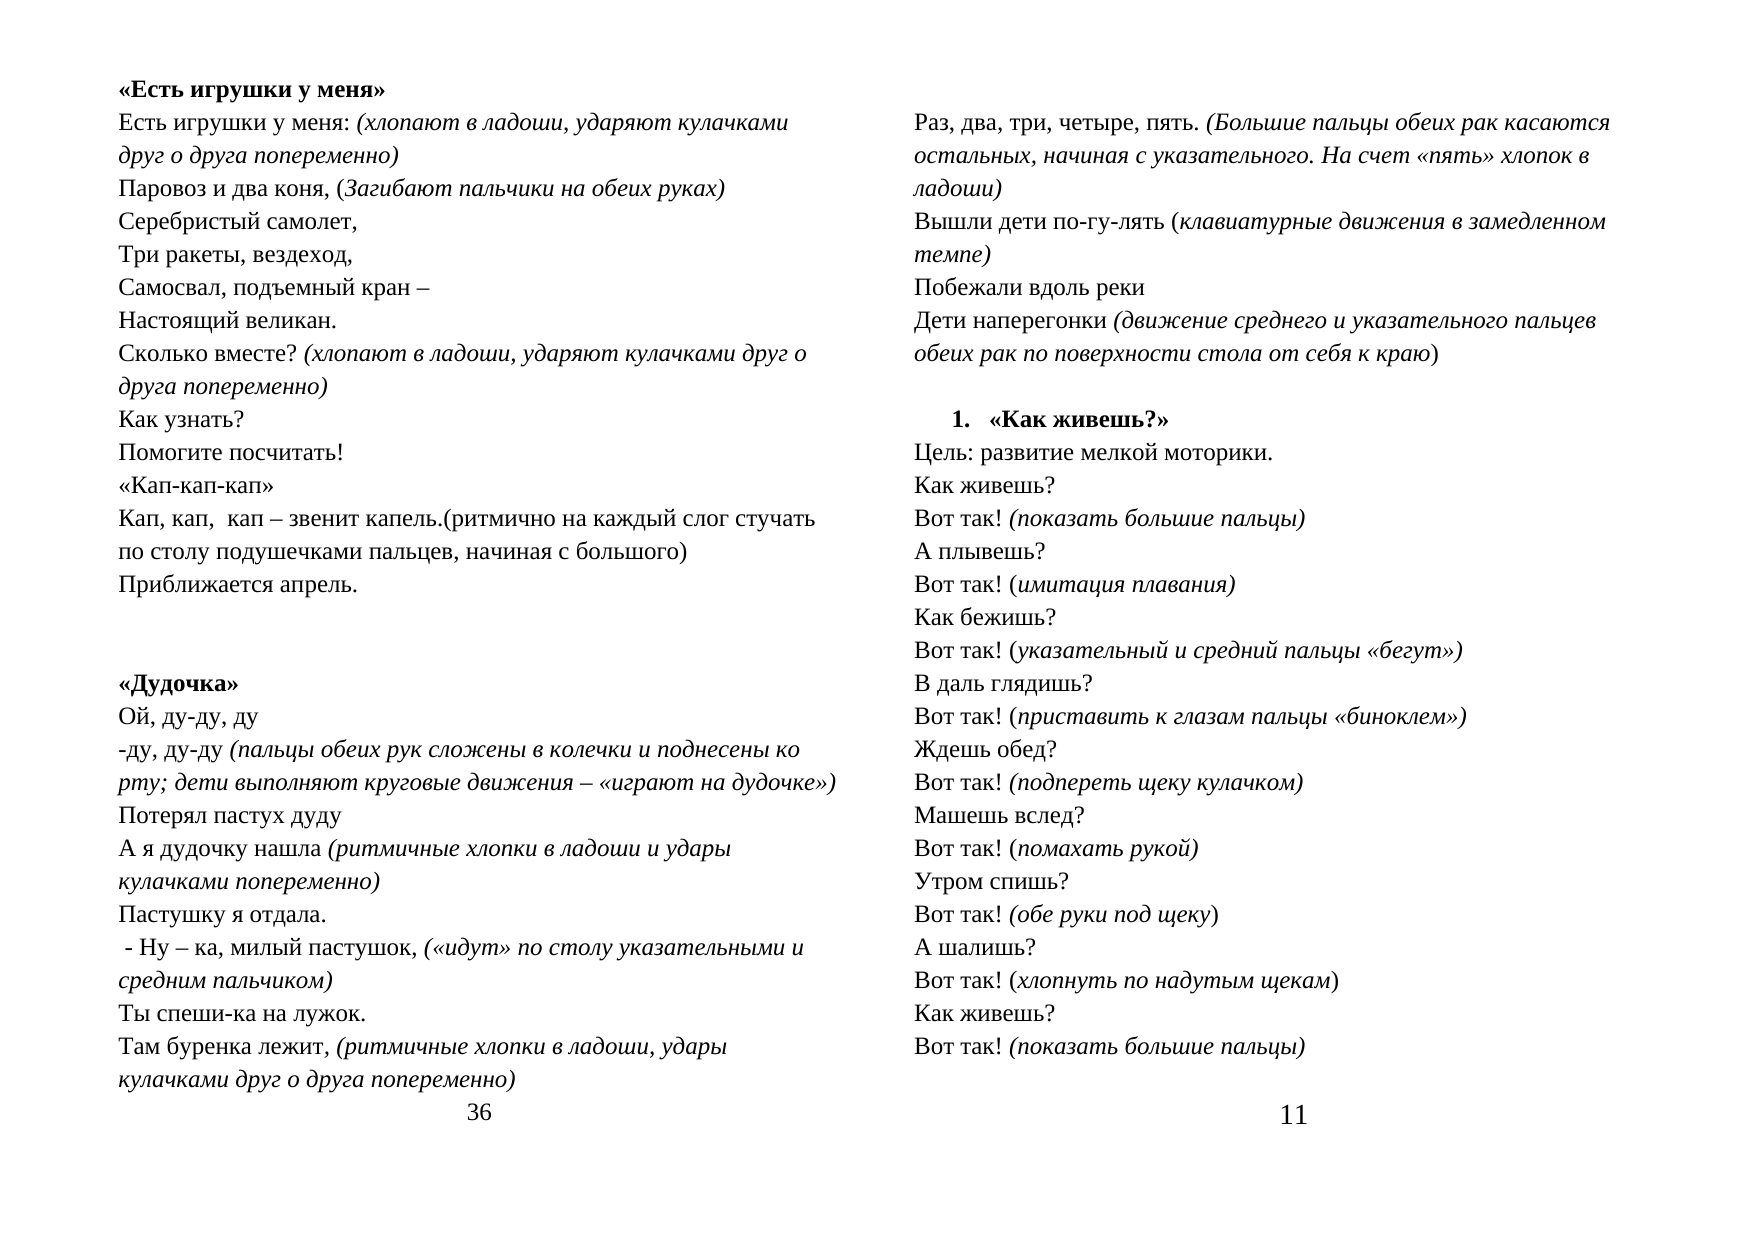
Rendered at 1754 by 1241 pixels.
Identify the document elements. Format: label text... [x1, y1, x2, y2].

text Вышли дети по-гу-лять (клавиатурные движения в замедленном темпе) [914, 206, 1636, 268]
text А шалишь? [914, 932, 1636, 961]
text Кап, кап, кап – звенит капель.(ритмично на каждый слог стучать по столу подушечками пальцев, начиная с большого) [118, 503, 840, 565]
text Ты спеши-ка на лужок. [118, 998, 840, 1027]
text «Кап-кап-кап» [118, 470, 840, 499]
text Вот так! (имитация плавания) [914, 569, 1636, 598]
text Ой, ду-ду, ду [118, 701, 840, 730]
text Вот так! (помахать рукой) [914, 833, 1636, 862]
text Вот так! (обе руки под щеку) [914, 899, 1636, 928]
text Вот так! (подпереть щеку кулачком) [914, 767, 1636, 796]
text Приближается апрель. [118, 569, 840, 598]
text -ду, ду-ду (пальцы обеих рук сложены в колечки и поднесены ко рту; дети выполняют круговые движения – «играют на дудочке») [118, 734, 840, 796]
text Как живешь? [914, 470, 1636, 499]
text Вот так! (показать большие пальцы) [914, 503, 1636, 532]
text А плывешь? [914, 536, 1636, 565]
text А я дудочку нашла (ритмичные хлопки в ладоши и удары кулачками попеременно) [118, 833, 840, 895]
text Как узнать? [118, 404, 840, 433]
text Раз, два, три, четыре, пять. (Большие пальцы обеих рак касаются остальных, начиная с указательного. На счет «пять» хлопок в ладоши) [914, 107, 1636, 202]
text Вот так! (приставить к глазам пальцы «биноклем») [914, 701, 1636, 730]
text Помогите посчитать! [118, 437, 840, 466]
text - Ну – ка, милый пастушок, («идут» по столу указательными и средним пальчиком) [118, 932, 840, 994]
text Дети наперегонки (движение среднего и указательного пальцев обеих рак по поверхности стола от себя к краю) [914, 305, 1636, 367]
text 11 [951, 1097, 1636, 1131]
text Утром спишь? [914, 866, 1636, 895]
text Три ракеты, вездеход, [118, 239, 840, 268]
text Вот так! (хлопнуть по надутым щекам) [914, 965, 1636, 994]
text Есть игрушки у меня: (хлопают в ладоши, ударяют кулачками друг о друга попеременно) [118, 107, 840, 169]
text Паровоз и два коня, (Загибают пальчики на обеих руках) [118, 173, 840, 202]
text Сколько вместе? (хлопают в ладоши, ударяют кулачками друг о друга попеременно) [118, 338, 840, 400]
text Настоящий великан. [118, 305, 840, 334]
text 36 [118, 1097, 840, 1126]
text Как живешь? [914, 998, 1636, 1027]
text Как бежишь? [914, 602, 1636, 631]
text Серебристый самолет, [118, 206, 840, 235]
text Вот так! (показать большие пальцы) [914, 1031, 1636, 1060]
text Пастушку я отдала. [118, 899, 840, 928]
text Там буренка лежит, (ритмичные хлопки в ладоши, удары кулачками друг о друга попеременно) [118, 1031, 840, 1093]
text Самосвал, подъемный кран – [118, 272, 840, 301]
text «Есть игрушки у меня» [118, 74, 840, 103]
text Вот так! (указательный и средний пальцы «бегут») [914, 635, 1636, 664]
text Машешь вслед? [914, 800, 1636, 829]
text «Дудочка» [118, 668, 840, 697]
text Ждешь обед? [914, 734, 1636, 763]
text В даль глядишь? [914, 668, 1636, 697]
text Потерял пастух дуду [118, 800, 840, 829]
list «Как живешь?» [951, 404, 1636, 433]
text Цель: развитие мелкой моторики. [914, 437, 1636, 466]
text Побежали вдоль реки [914, 272, 1636, 301]
